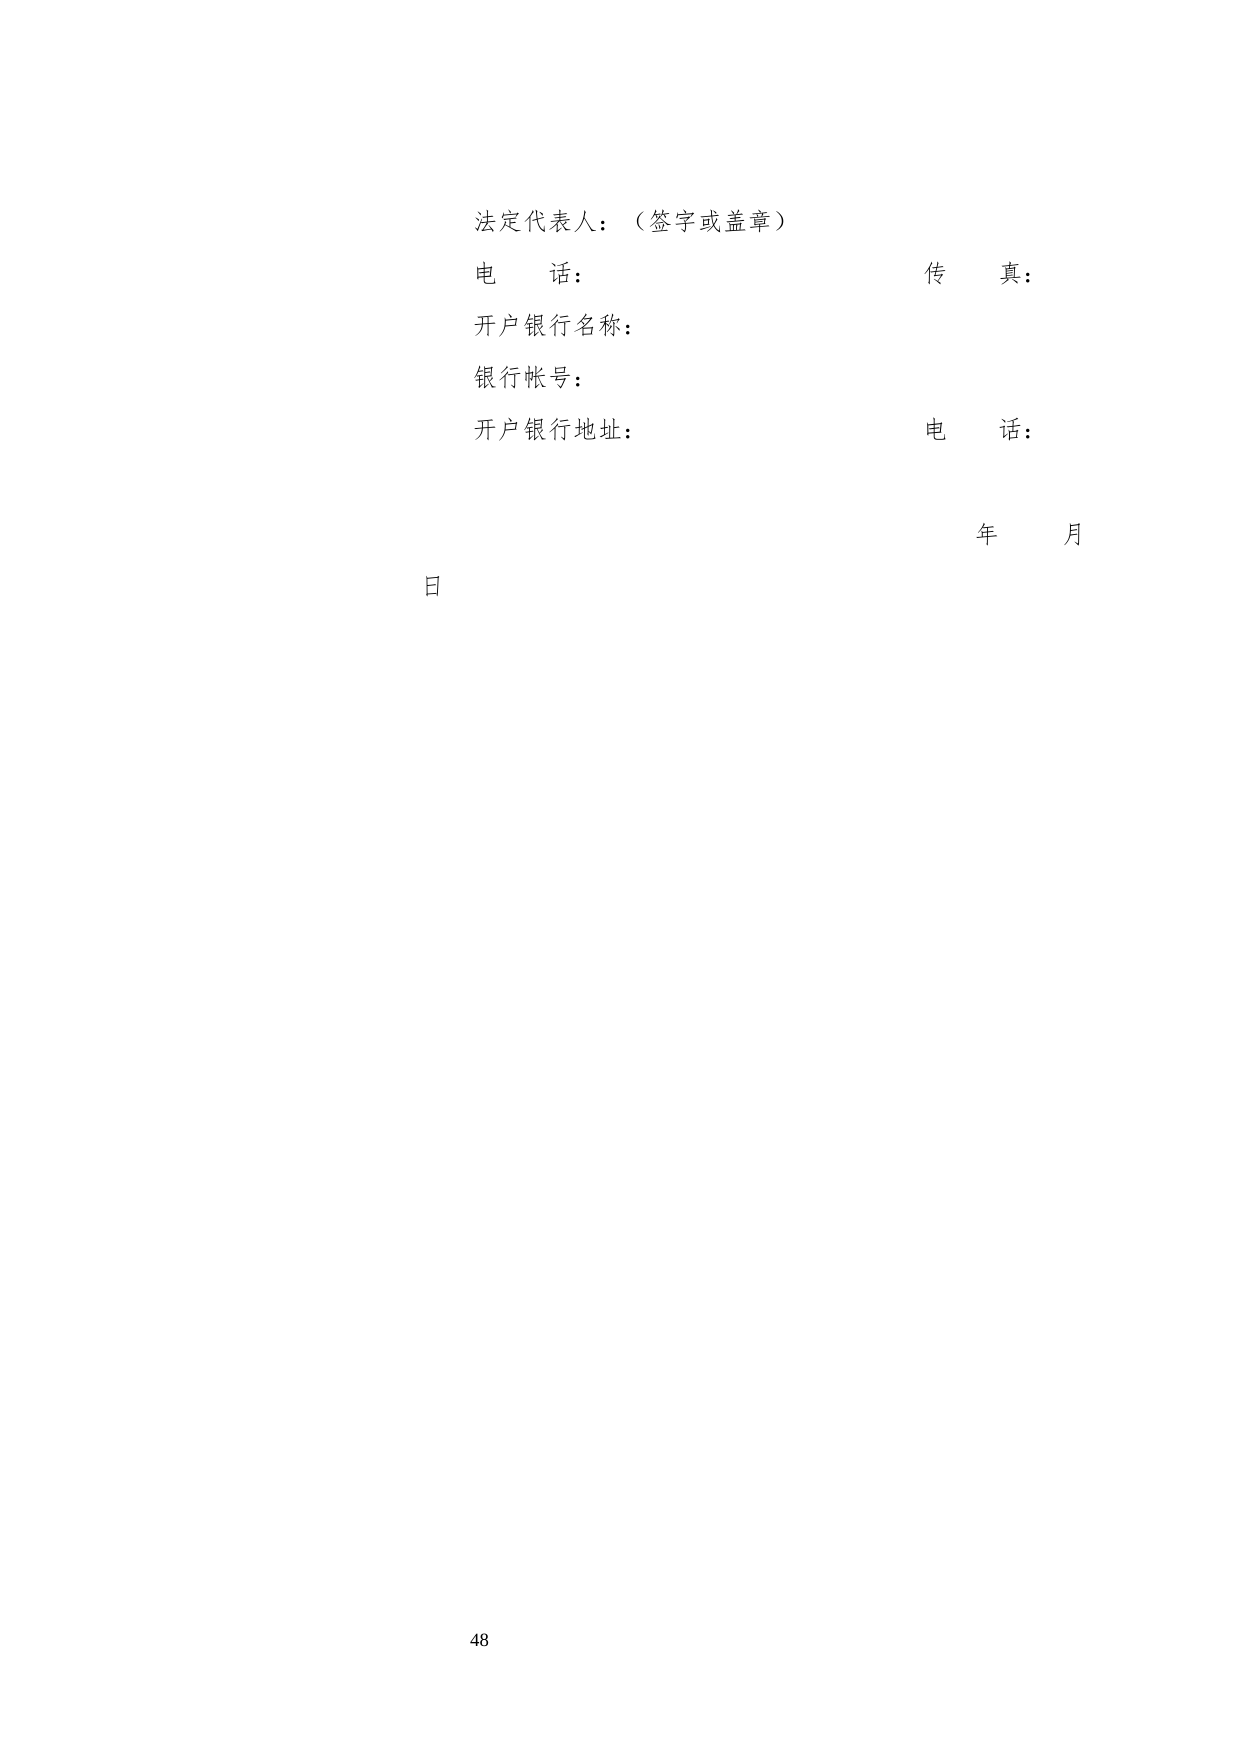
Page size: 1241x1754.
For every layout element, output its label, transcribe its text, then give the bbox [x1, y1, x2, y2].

text 法定代表人：（签字或盖章） [419, 189, 1087, 241]
text 银行帐号： [419, 345, 1087, 397]
text 年 月 日 [419, 501, 1087, 606]
text 电 话： 传 真： [419, 241, 1087, 293]
text 开户银行地址： 电 话： [419, 397, 1087, 449]
text 开户银行名称： [419, 293, 1087, 345]
